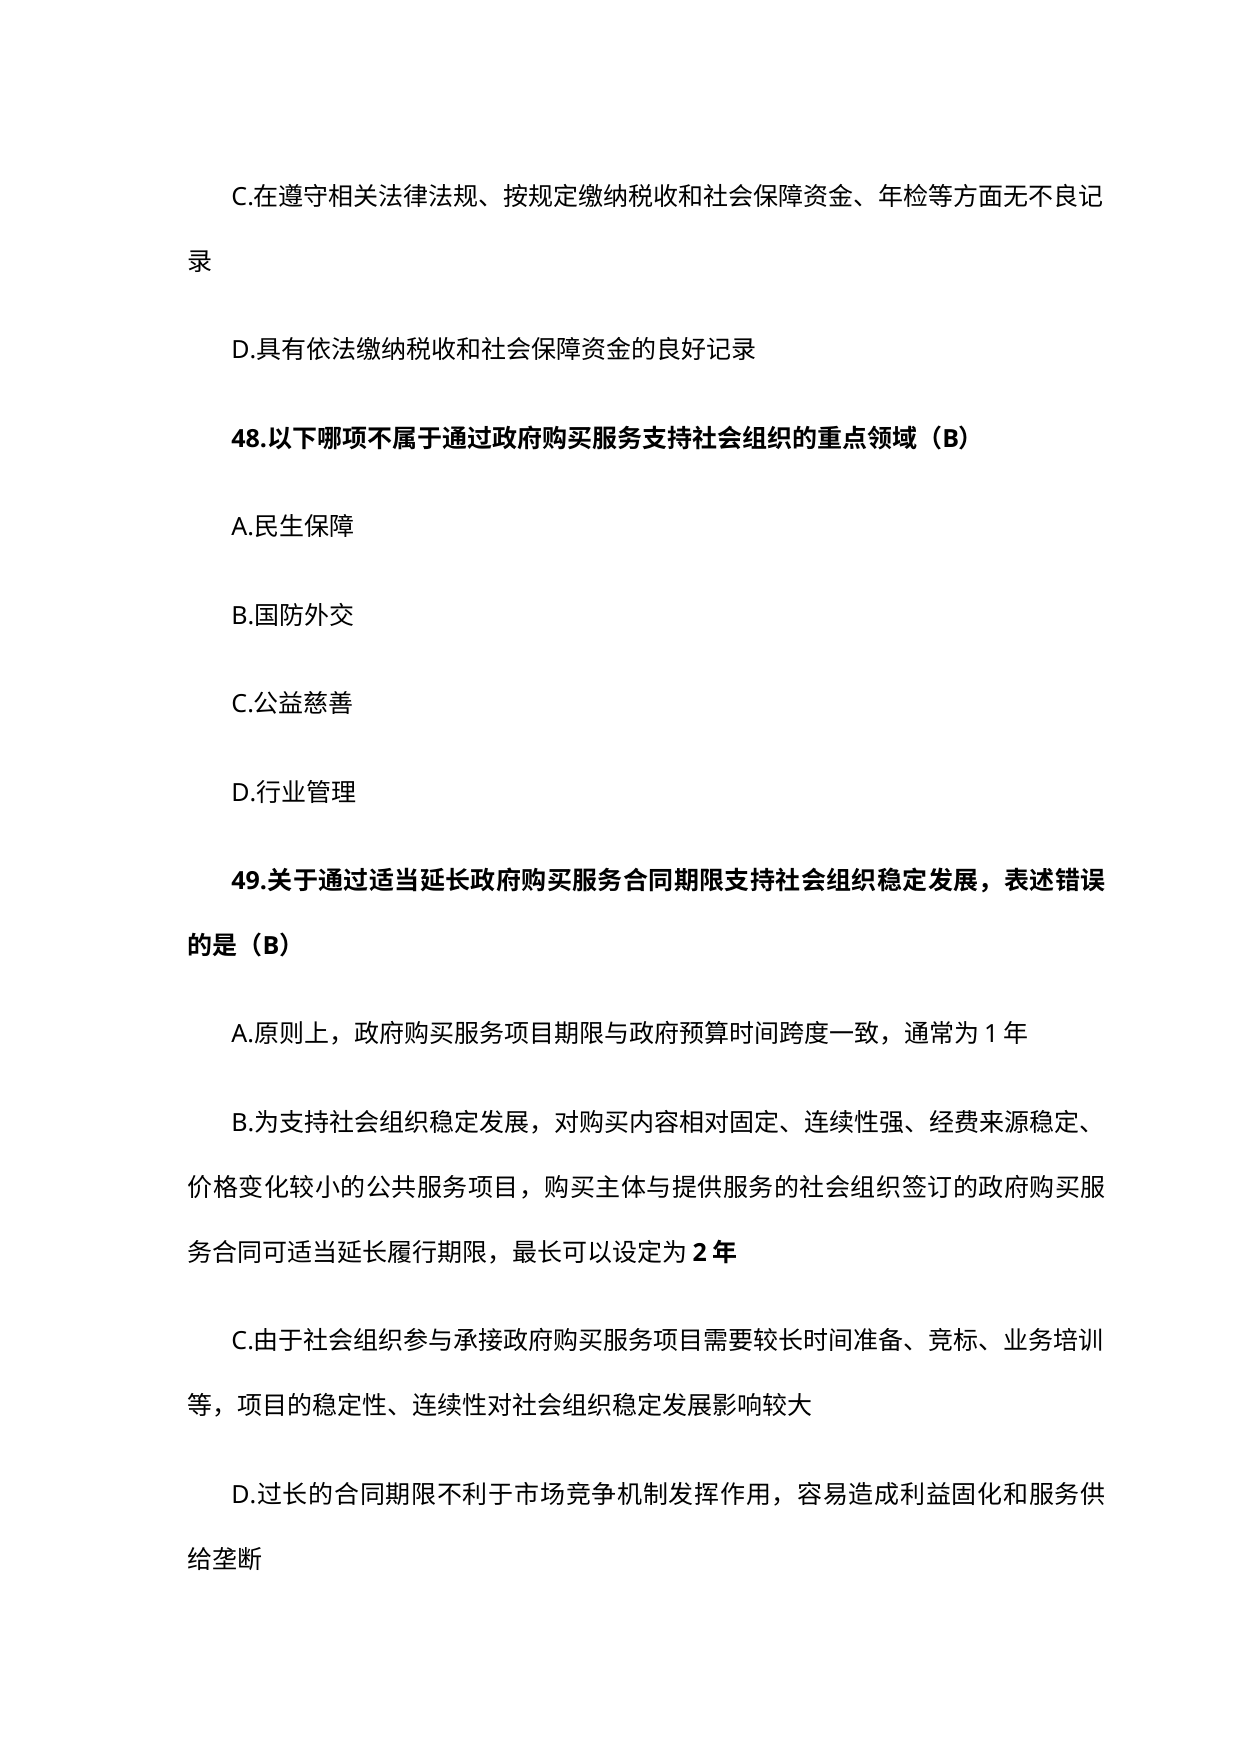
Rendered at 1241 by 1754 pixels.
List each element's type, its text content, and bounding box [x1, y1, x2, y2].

text C.由于社会组织参与承接政府购买服务项目需要较长时间准备、竞标、业务培训等，项目的稳定性、连续性对社会组织稳定发展影响较大 [187, 1306, 1106, 1436]
text D.过长的合同期限不利于市场竞争机制发挥作用，容易造成利益固化和服务供给垄断 [187, 1460, 1106, 1590]
text 48.以下哪项不属于通过政府购买服务支持社会组织的重点领域（B） [187, 404, 1106, 469]
text B.为支持社会组织稳定发展，对购买内容相对固定、连续性强、经费来源稳定、价格变化较小的公共服务项目，购买主体与提供服务的社会组织签订的政府购买服务合同可适当延长履行期限，最长可以设定为2年 [187, 1088, 1106, 1283]
text A.民生保障 [187, 492, 1106, 557]
text C.公益慈善 [187, 669, 1106, 734]
text B.国防外交 [187, 581, 1106, 646]
text 49.关于通过适当延长政府购买服务合同期限支持社会组织稳定发展，表述错误的是（B） [187, 846, 1106, 976]
text D.具有依法缴纳税收和社会保障资金的良好记录 [187, 315, 1106, 380]
text D.行业管理 [187, 758, 1106, 823]
text A.原则上，政府购买服务项目期限与政府预算时间跨度一致，通常为1年 [187, 999, 1106, 1064]
text C.在遵守相关法律法规、按规定缴纳税收和社会保障资金、年检等方面无不良记录 [187, 162, 1106, 292]
